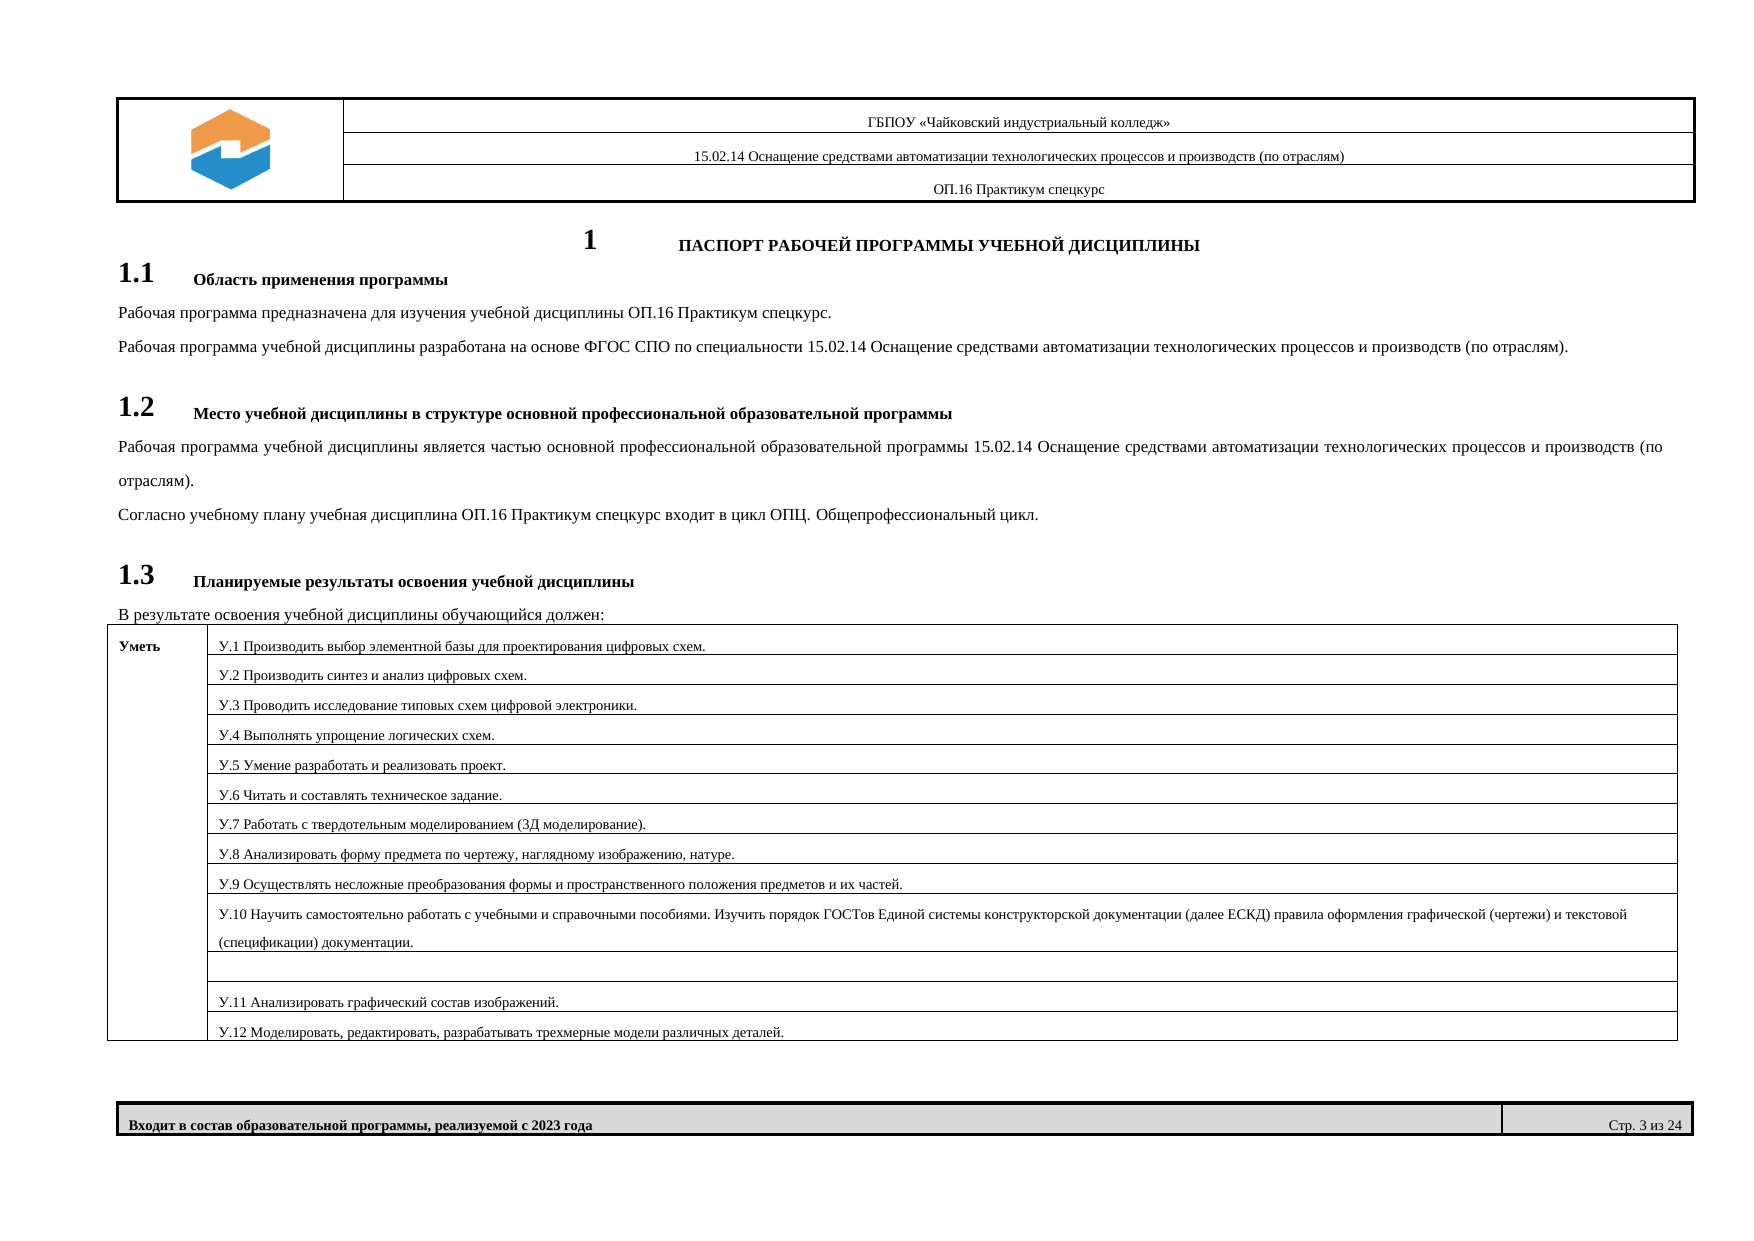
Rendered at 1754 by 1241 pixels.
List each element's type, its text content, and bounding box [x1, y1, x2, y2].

table_cell [208, 952, 1677, 981]
table_cell У.12 Моделировать, редактировать, разрабатывать трехмерные модели различных деталей. [208, 1012, 1677, 1040]
text Рабочая программа предназначена для изучения учебной дисциплины ОП.16 Практикум спецкурс. [118, 289, 1665, 322]
table_cell У.2 Производить синтез и анализ цифровых схем. [208, 655, 1677, 684]
table_header У.1 Производить выбор элементной базы для проектирования цифровых схем. [208, 625, 1677, 654]
text Рабочая программа учебной дисциплины является частью основной профессиональной образовательной программы 15.02.14 Оснащение средствами автоматизации технологических процессов и производств (по отраслям). [118, 423, 1665, 490]
table_header Уметь [108, 625, 207, 1040]
text В результате освоения учебной дисциплины обучающийся должен: [118, 591, 1665, 624]
table_cell У.8 Анализировать форму предмета по чертежу, наглядному изображению, натуре. [208, 834, 1677, 863]
table_cell У.4 Выполнять упрощение логических схем. [208, 715, 1677, 743]
list Планируемые результаты освоения учебной дисциплины [118, 557, 1665, 591]
table_cell У.3 Проводить исследование типовых схем цифровой электроники. [208, 685, 1677, 714]
text Рабочая программа учебной дисциплины разработана на основе ФГОС СПО по специальности 15.02.14 Оснащение средствами автоматизации технологических процессов и производств (по отраслям). [118, 322, 1665, 356]
table_cell У.10 Научить самостоятельно работать с учебными и справочными пособиями. Изучить порядок ГОСТов Единой системы конструкторской документации (далее ЕСКД) правила оформления графической (чертежи) и текстовой (спецификации) документации. [208, 894, 1677, 951]
list Место учебной дисциплины в структуре основной профессиональной образовательной программы [118, 389, 1665, 423]
list ПАСПОРТ РАБОЧЕЙ ПРОГРАММЫ УЧЕБНОЙ ДИСЦИПЛИНЫ [118, 222, 1665, 255]
table_cell У.6 Читать и составлять техническое задание. [208, 774, 1677, 803]
picture [178, 103, 282, 196]
text Согласно учебному плану учебная дисциплина ОП.16 Практикум спецкурс входит в цикл ОПЦ. Общепрофессиональный цикл. [118, 490, 1665, 524]
table_cell У.11 Анализировать графический состав изображений. [208, 982, 1677, 1011]
table_cell У.7 Работать с твердотельным моделированием (3Д моделирование). [208, 804, 1677, 833]
table_cell У.9 Осуществлять несложные преобразования формы и пространственного положения предметов и их частей. [208, 864, 1677, 892]
table_cell У.5 Умение разработать и реализовать проект. [208, 745, 1677, 773]
list Область применения программы [118, 255, 1665, 289]
